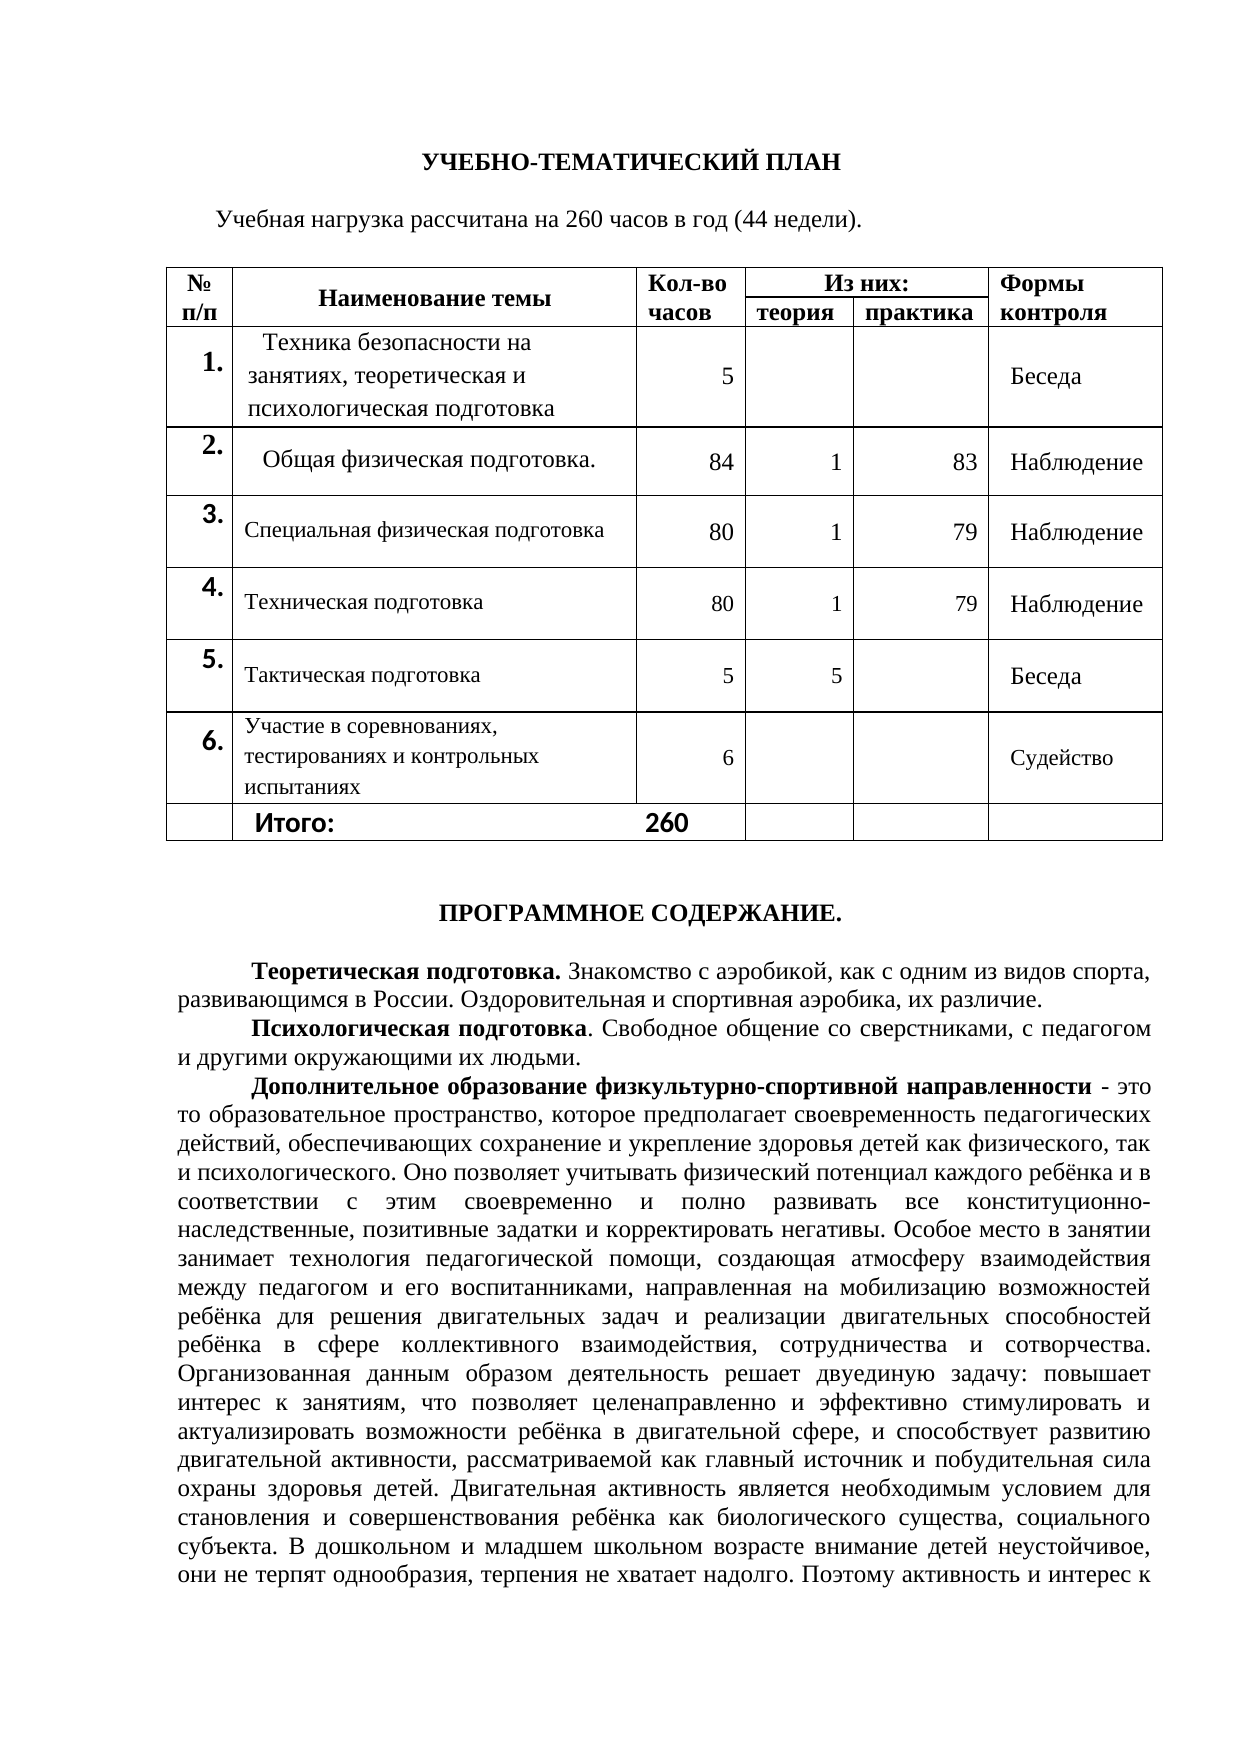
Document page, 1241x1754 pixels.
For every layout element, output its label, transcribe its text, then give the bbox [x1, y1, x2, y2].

table_cell Беседа [989, 327, 1162, 426]
table_cell 5 [637, 327, 745, 426]
table_cell [167, 804, 232, 840]
table_cell теория [746, 298, 853, 326]
table_cell Специальная физическая подготовка [233, 496, 636, 567]
table_cell [746, 327, 853, 426]
table_cell Техника безопасности на занятиях, теоретическая и психологическая подготовка [233, 327, 636, 426]
table_header Формы контроля [989, 268, 1162, 326]
table_cell практика [854, 298, 988, 326]
table_cell [167, 496, 232, 567]
table_header № п/п [167, 268, 232, 326]
text УЧЕБНО-ТЕМАТИЧЕСКИЙ ПЛАН [215, 147, 1152, 176]
table_cell 1 [746, 568, 853, 639]
table_cell 1 [746, 496, 853, 567]
table_header Наименование темы [233, 268, 636, 326]
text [177, 1071, 1152, 1588]
table_cell [854, 713, 988, 803]
table_cell Тактическая подготовка [233, 640, 636, 711]
table_cell [167, 428, 232, 494]
table_cell Наблюдение [989, 568, 1162, 639]
text ПРОГРАММНОЕ СОДЕРЖАНИЕ. [177, 898, 1152, 927]
table_cell [854, 640, 988, 711]
table_cell [746, 713, 853, 803]
text Теоретическая подготовка. Знакомство с аэробикой, как с одним из видов спорта, развивающимся в России. Оздоровительная и спортивная аэробика, их различие. [177, 956, 1152, 1013]
table_cell 83 [854, 428, 988, 494]
table_cell Участие в соревнованиях, тестированиях и контрольных испытаниях [233, 713, 636, 803]
table_cell [167, 327, 232, 426]
table_cell [989, 804, 1162, 840]
table_cell Беседа [989, 640, 1162, 711]
table_cell 79 [854, 496, 988, 567]
table_cell 80 [637, 496, 745, 567]
table_cell [746, 804, 853, 840]
table_cell Судейство [989, 713, 1162, 803]
table_cell [854, 804, 988, 840]
table_cell [167, 568, 232, 639]
table_cell 80 [637, 568, 745, 639]
table_cell 6 [637, 713, 745, 803]
table_header Кол-во часов [637, 268, 745, 326]
table_cell Техническая подготовка [233, 568, 636, 639]
table_cell [167, 713, 232, 803]
table_cell 1 [746, 428, 853, 494]
table_cell [854, 327, 988, 426]
table_cell Наблюдение [989, 496, 1162, 567]
table_cell 5 [746, 640, 853, 711]
table_header Из них: [746, 268, 988, 296]
table_cell 84 [637, 428, 745, 494]
table_cell 5 [637, 640, 745, 711]
table_cell Итого: 260 [233, 804, 745, 840]
table_cell 79 [854, 568, 988, 639]
text Учебная нагрузка рассчитана на 260 часов в год (44 недели). [215, 204, 1152, 233]
text Психологическая подготовка. Свободное общение со сверстниками, с педагогом и другими окружающими их людьми. [177, 1013, 1152, 1071]
table_cell Общая физическая подготовка. [233, 428, 636, 494]
table_cell Наблюдение [989, 428, 1162, 494]
table_cell [167, 640, 232, 711]
